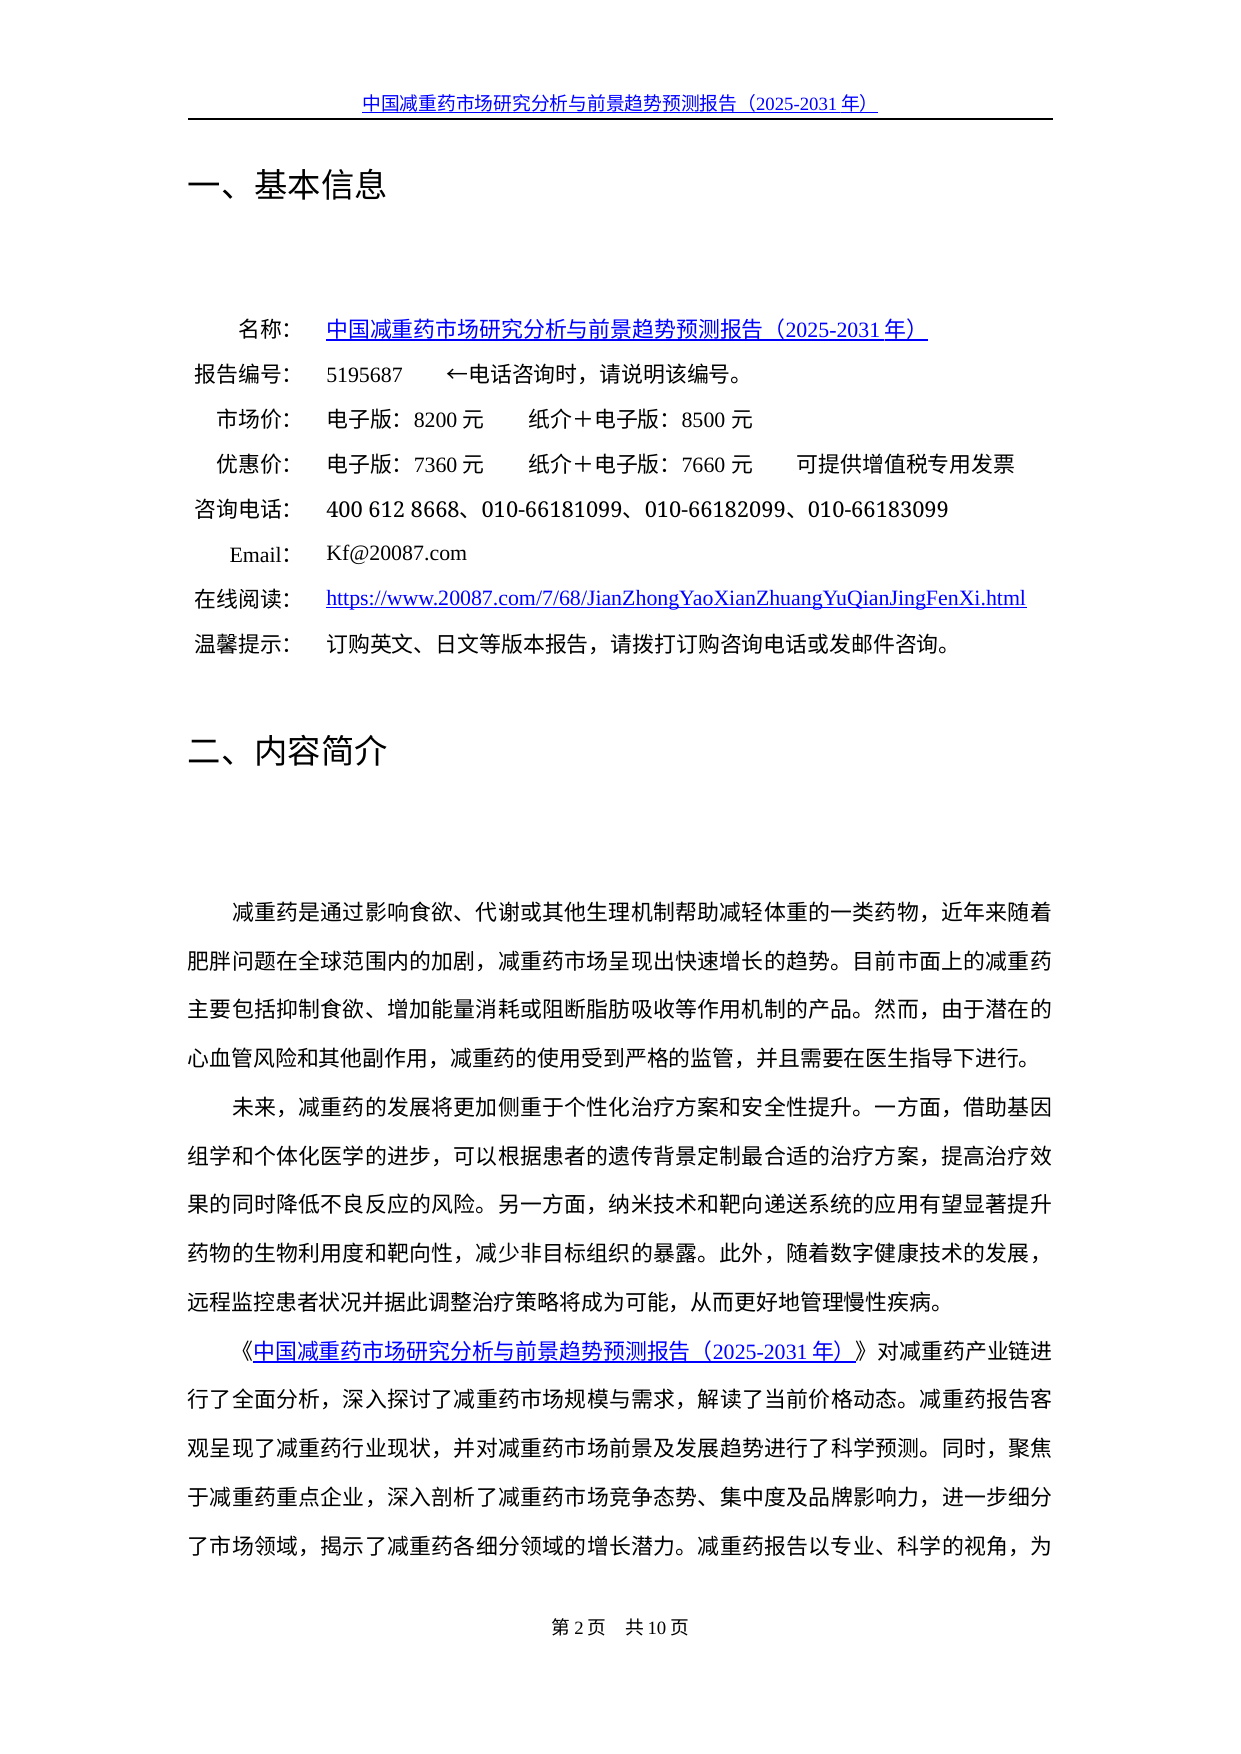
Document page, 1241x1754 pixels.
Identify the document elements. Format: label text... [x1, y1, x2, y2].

table_cell 订购英文、日文等版本报告，请拨打订购咨询电话或发邮件咨询。 [315, 627, 1073, 672]
table_cell 优惠价： [167, 447, 315, 492]
table_cell Email： [167, 537, 315, 582]
table_cell 电子版：8200 元 纸介＋电子版：8500 元 [315, 402, 1073, 447]
table_cell [315, 582, 1073, 627]
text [187, 894, 1053, 1561]
table_cell 市场价： [167, 402, 315, 447]
table_cell 咨询电话： [167, 492, 315, 537]
table_cell Kf@20087.com [315, 537, 1073, 582]
table_cell 在线阅读： [167, 582, 315, 627]
table_cell 电子版：7360 元 纸介＋电子版：7660 元 可提供增值税专用发票 [315, 447, 1073, 492]
title 二、内容简介 [187, 717, 1053, 782]
table_cell 5195687 ←电话咨询时，请说明该编号。 [315, 357, 1073, 402]
table_cell 报告编号： [167, 357, 315, 402]
table_header 名称： [167, 312, 315, 357]
table_cell 400 612 8668、010-66181099、010-66182099、010-66183099 [315, 492, 1073, 537]
table_header 中国减重药市场研究分析与前景趋势预测报告（2025-2031年） [315, 312, 1073, 357]
title 一、基本信息 [187, 150, 1053, 215]
table_cell 温馨提示： [167, 627, 315, 672]
